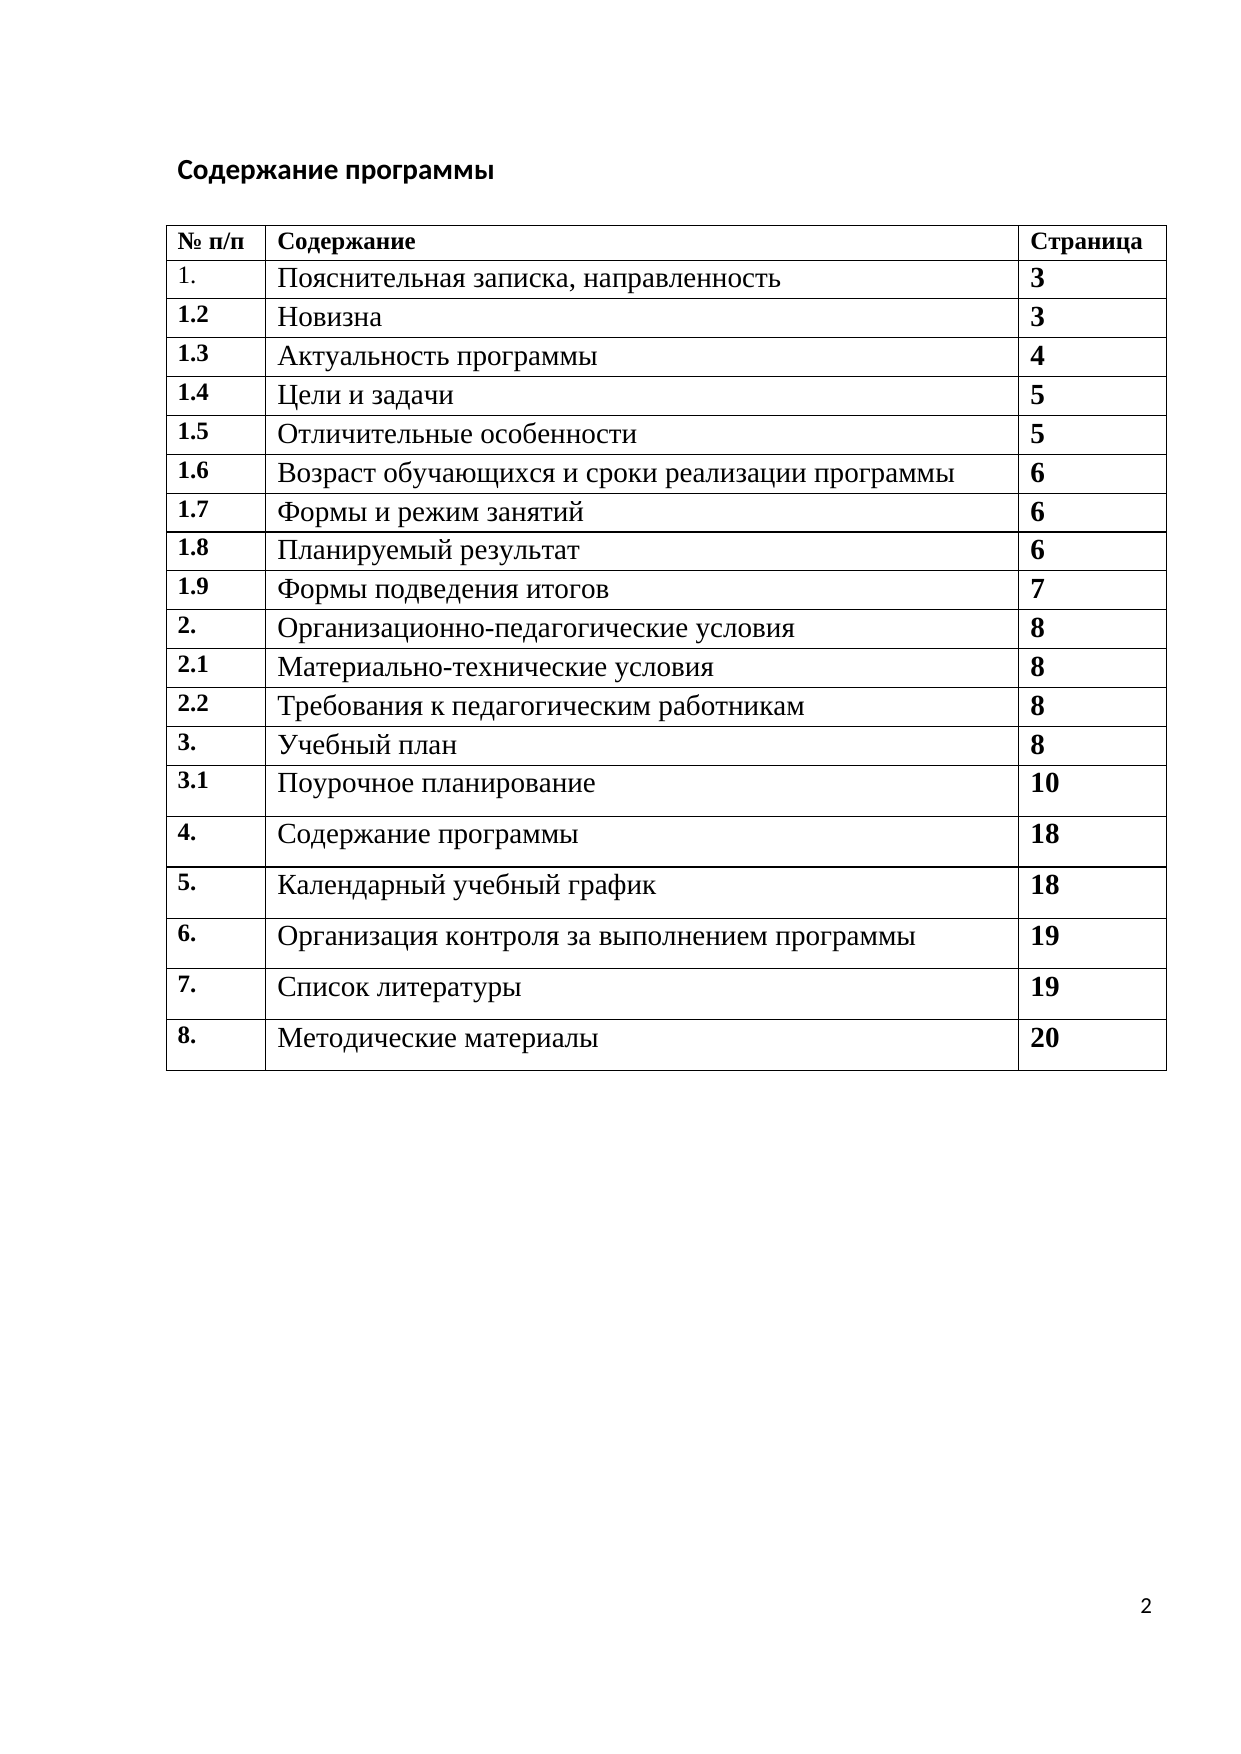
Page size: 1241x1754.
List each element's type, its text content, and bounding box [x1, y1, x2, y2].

table_cell 8 [1019, 649, 1166, 687]
table_cell Планируемый результат [266, 533, 1018, 570]
table_cell 6. [167, 919, 265, 968]
table_cell Организация контроля за выполнением программы [266, 919, 1018, 968]
table_cell 5 [1019, 416, 1166, 454]
table_cell Новизна [266, 299, 1018, 337]
table_cell 20 [1019, 1020, 1166, 1070]
table_cell 2.1 [167, 649, 265, 687]
table_cell 19 [1019, 969, 1166, 1019]
table_cell 1.6 [167, 455, 265, 493]
table_cell 7 [1019, 571, 1166, 609]
table_cell 1. [167, 261, 265, 298]
table_cell Цели и задачи [266, 377, 1018, 415]
table_header Содержание [266, 226, 1018, 259]
table_cell 8 [1019, 727, 1166, 764]
table_cell Формы и режим занятий [266, 494, 1018, 531]
table_cell Содержание программы [266, 817, 1018, 866]
table_cell 8. [167, 1020, 265, 1070]
table_cell Формы подведения итогов [266, 571, 1018, 609]
table_cell 6 [1019, 494, 1166, 531]
table_cell 18 [1019, 817, 1166, 866]
table_cell 4. [167, 817, 265, 866]
table_cell 1.4 [167, 377, 265, 415]
table_cell 3 [1019, 261, 1166, 298]
table_cell Возраст обучающихся и сроки реализации программы [266, 455, 1018, 493]
table_cell Календарный учебный график [266, 868, 1018, 917]
table_cell Список литературы [266, 969, 1018, 1019]
table_cell 3.1 [167, 766, 265, 816]
table_cell 4 [1019, 338, 1166, 376]
table_cell Актуальность программы [266, 338, 1018, 376]
table_header № п/п [167, 226, 265, 259]
table_cell 2.2 [167, 688, 265, 726]
table_cell 1.9 [167, 571, 265, 609]
table_cell Материально-технические условия [266, 649, 1018, 687]
table_cell 1.7 [167, 494, 265, 531]
table_cell 2. [167, 610, 265, 648]
table_cell 8 [1019, 610, 1166, 648]
table_cell 19 [1019, 919, 1166, 968]
table_cell 18 [1019, 868, 1166, 917]
table_cell 1.8 [167, 533, 265, 570]
table_cell Отличительные особенности [266, 416, 1018, 454]
table_cell Методические материалы [266, 1020, 1018, 1070]
table_cell 3. [167, 727, 265, 764]
table_cell 7. [167, 969, 265, 1019]
table_cell 1.5 [167, 416, 265, 454]
table_header Страница [1019, 226, 1166, 259]
table_cell 6 [1019, 455, 1166, 493]
table_cell Требования к педагогическим работникам [266, 688, 1018, 726]
text Содержание программы [177, 151, 1152, 187]
table_cell 3 [1019, 299, 1166, 337]
table_cell Учебный план [266, 727, 1018, 764]
table_cell 8 [1019, 688, 1166, 726]
table_cell 5. [167, 868, 265, 917]
table_cell Поурочное планирование [266, 766, 1018, 816]
table_cell Организационно-педагогические условия [266, 610, 1018, 648]
table_cell 10 [1019, 766, 1166, 816]
table_cell 1.3 [167, 338, 265, 376]
table_cell Пояснительная записка, направленность [266, 261, 1018, 298]
table_cell 6 [1019, 533, 1166, 570]
table_cell 5 [1019, 377, 1166, 415]
table_cell 1.2 [167, 299, 265, 337]
